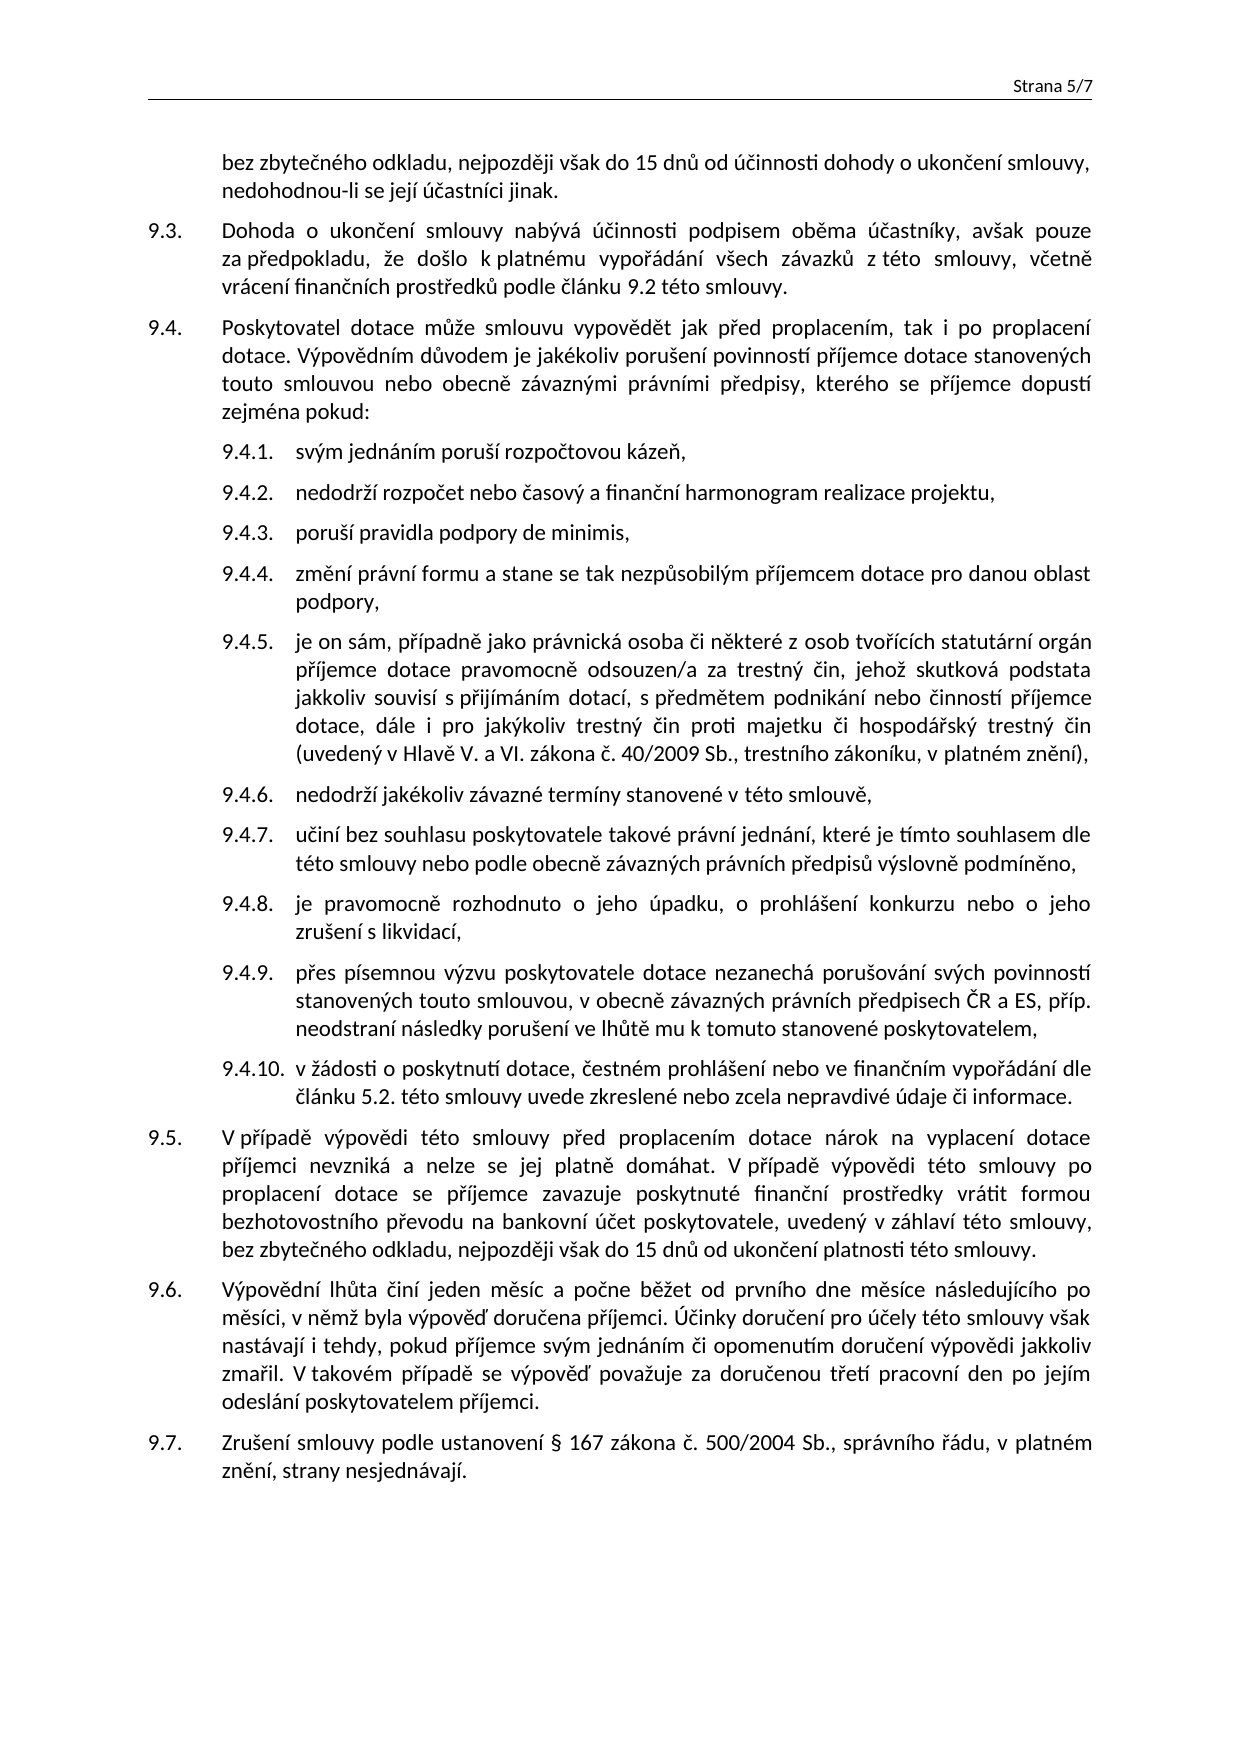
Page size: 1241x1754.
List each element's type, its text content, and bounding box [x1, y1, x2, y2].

list Dohoda o ukončení smlouvy nabývá účinnosti podpisem oběma účastníky, avšak pouze za předpokladu, že došlo k platnému vypořádání všech závazků z této smlouvy, včetně vrácení finančních prostředků podle článku 9.2 této smlouvy. [148, 216, 1092, 300]
list je on sám, případně jako právnická osoba či některé z osob tvořících statutární orgán příjemce dotace pravomocně odsouzen/a za trestný čin, jehož skutková podstata jakkoliv souvisí s přijímáním dotací, s předmětem podnikání nebo činností příjemce dotace, dále i pro jakýkoliv trestný čin proti majetku či hospodářský trestný čin (uvedený v Hlavě V. a VI. zákona č. 40/2009 Sb., trestního zákoníku, v platném znění), [222, 627, 1092, 768]
list v žádosti o poskytnutí dotace, čestném prohlášení nebo ve finančním vypořádání dle článku 5.2. této smlouvy uvede zkreslené nebo zcela nepravdivé údaje či informace. [222, 1054, 1092, 1110]
list je pravomocně rozhodnuto o jeho úpadku, o prohlášení konkurzu nebo o jeho zrušení s likvidací, [222, 889, 1092, 945]
list V případě výpovědi této smlouvy před proplacením dotace nárok na vyplacení dotace příjemci nevzniká a nelze se jej platně domáhat. V případě výpovědi této smlouvy po proplacení dotace se příjemce zavazuje poskytnuté finanční prostředky vrátit formou bezhotovostního převodu na bankovní účet poskytovatele, uvedený v záhlaví této smlouvy, bez zbytečného odkladu, nejpozději však do 15 dnů od ukončení platnosti této smlouvy. [148, 1123, 1092, 1263]
list Poskytovatel dotace může smlouvu vypovědět jak před proplacením, tak i po proplacení dotace. Výpovědním důvodem je jakékoliv porušení povinností příjemce dotace stanovených touto smlouvou nebo obecně závaznými právními předpisy, kterého se příjemce dopustí zejména pokud: [148, 313, 1092, 425]
list svým jednáním poruší rozpočtovou kázeň, [222, 437, 1092, 465]
list poruší pravidla podpory de minimis, [222, 518, 1092, 546]
list Zrušení smlouvy podle ustanovení § 167 zákona č. 500/2004 Sb., správního řádu, v platném znění, strany nesjednávají. [148, 1428, 1092, 1484]
list změní právní formu a stane se tak nezpůsobilým příjemcem dotace pro danou oblast podpory, [222, 559, 1092, 615]
list nedodrží rozpočet nebo časový a finanční harmonogram realizace projektu, [222, 478, 1092, 506]
list Výpovědní lhůta činí jeden měsíc a počne běžet od prvního dne měsíce následujícího po měsíci, v němž byla výpověď doručena příjemci. Účinky doručení pro účely této smlouvy však nastávají i tehdy, pokud příjemce svým jednáním či opomenutím doručení výpovědi jakkoliv zmařil. V takovém případě se výpověď považuje za doručenou třetí pracovní den po jejím odeslání poskytovatelem příjemci. [148, 1275, 1092, 1416]
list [148, 148, 1092, 204]
list přes písemnou výzvu poskytovatele dotace nezanechá porušování svých povinností stanovených touto smlouvou, v obecně závazných právních předpisech ČR a ES, příp. neodstraní následky porušení ve lhůtě mu k tomuto stanovené poskytovatelem, [222, 958, 1092, 1042]
list učiní bez souhlasu poskytovatele takové právní jednání, které je tímto souhlasem dle této smlouvy nebo podle obecně závazných právních předpisů výslovně podmíněno, [222, 821, 1092, 877]
list nedodrží jakékoliv závazné termíny stanovené v této smlouvě, [222, 780, 1092, 808]
